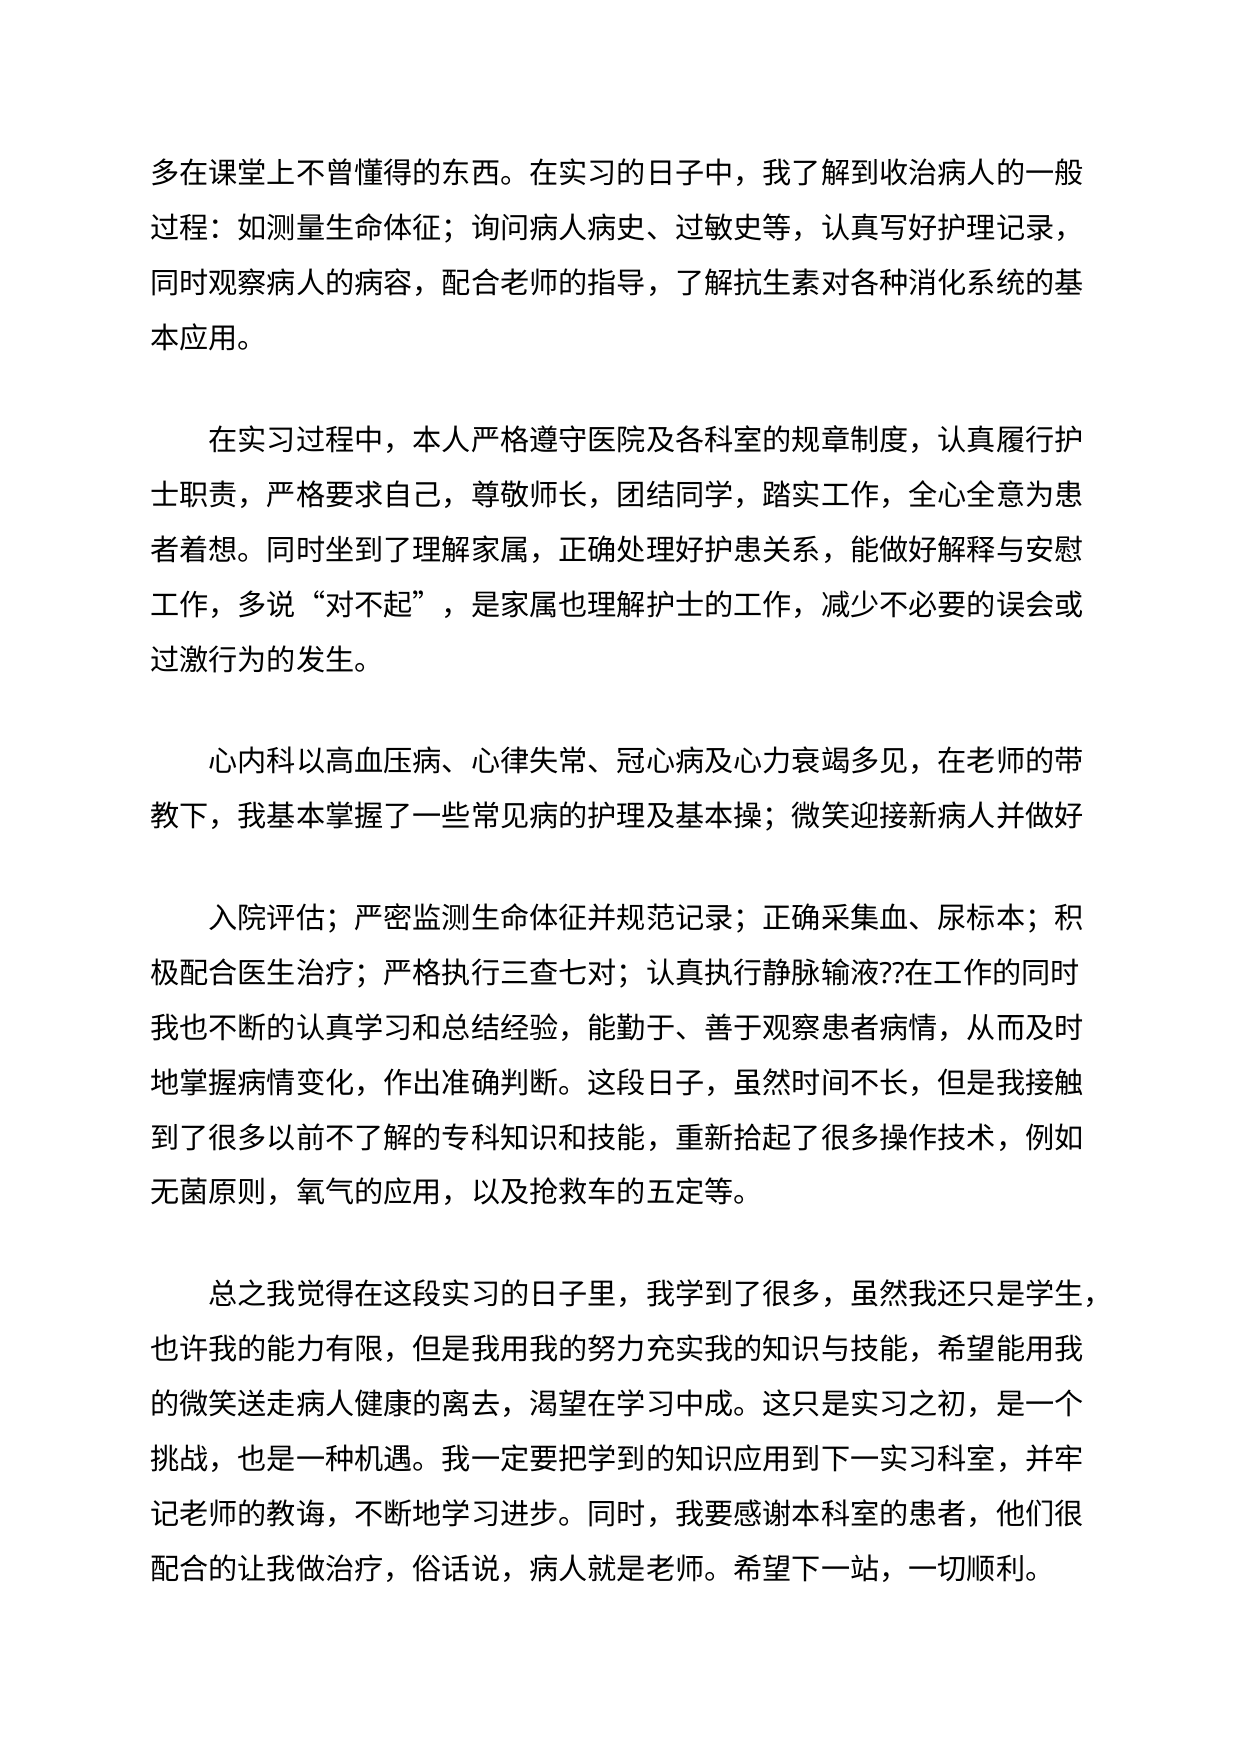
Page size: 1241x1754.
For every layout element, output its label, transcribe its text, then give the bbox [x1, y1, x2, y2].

text 总之我觉得在这段实习的日子里，我学到了很多，虽然我还只是学生，也许我的能力有限，但是我用我的努力充实我的知识与技能，希望能用我的微笑送走病人健康的离去，渴望在学习中成。这只是实习之初，是一个挑战，也是一种机遇。我一定要把学到的知识应用到下一实习科室，并牢记老师的教诲，不断地学习进步。同时，我要感谢本科室的患者，他们很配合的让我做治疗，俗话说，病人就是老师。希望下一站，一切顺利。 [150, 1271, 1090, 1588]
text 在实习过程中，本人严格遵守医院及各科室的规章制度，认真履行护士职责，严格要求自己，尊敬师长，团结同学，踏实工作，全心全意为患者着想。同时坐到了理解家属，正确处理好护患关系，能做好解释与安慰工作，多说“对不起”，是家属也理解护士的工作，减少不必要的误会或过激行为的发生。 [150, 416, 1090, 678]
text 入院评估；严密监测生命体征并规范记录；正确采集血、尿标本；积极配合医生治疗；严格执行三查七对；认真执行静脉输液??在工作的同时我也不断的认真学习和总结经验，能勤于、善于观察患者病情，从而及时地掌握病情变化，作出准确判断。这段日子，虽然时间不长，但是我接触到了很多以前不了解的专科知识和技能，重新拾起了很多操作技术，例如无菌原则，氧气的应用，以及抢救车的五定等。 [150, 894, 1090, 1211]
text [150, 150, 1090, 357]
text 心内科以高血压病、心律失常、冠心病及心力衰竭多见，在老师的带教下，我基本掌握了一些常见病的护理及基本操；微笑迎接新病人并做好 [150, 738, 1090, 835]
